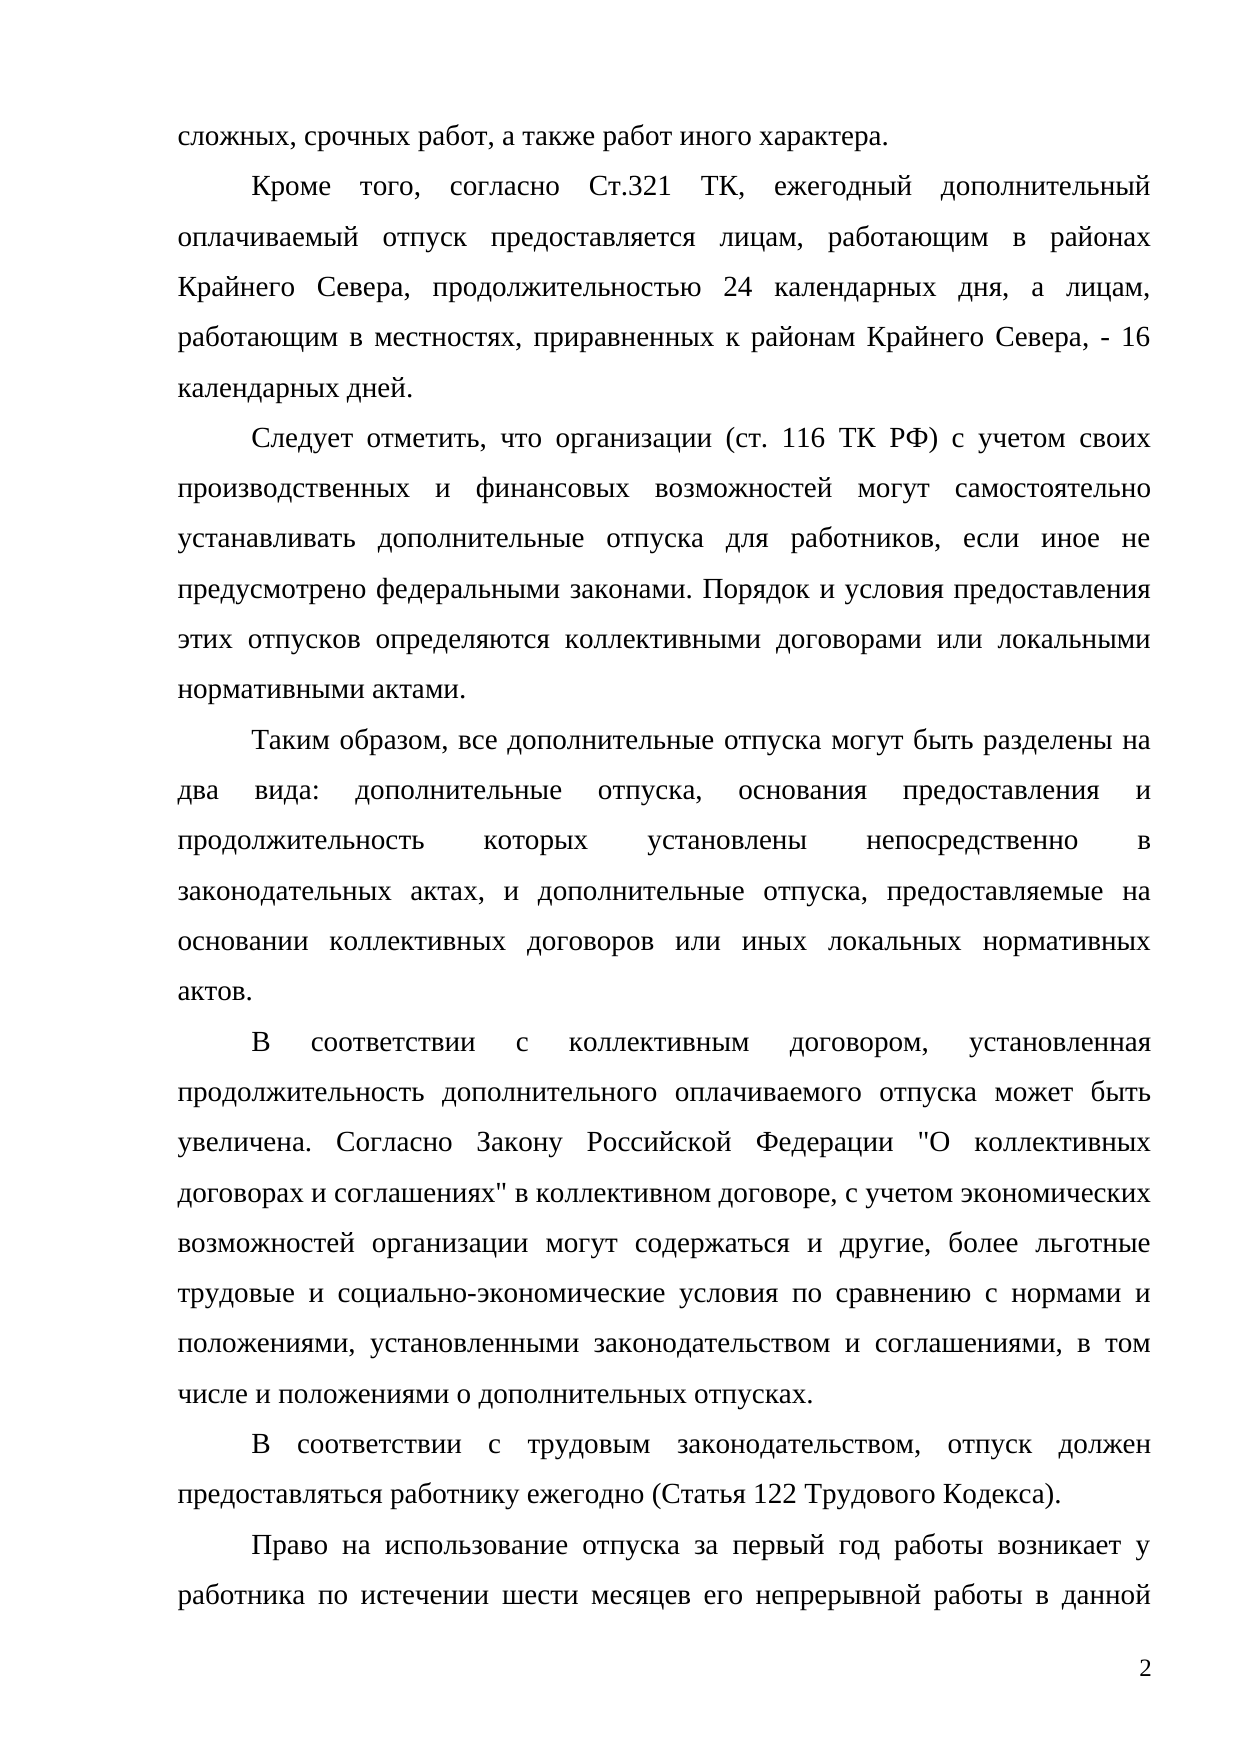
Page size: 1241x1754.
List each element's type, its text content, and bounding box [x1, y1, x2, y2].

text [177, 1527, 1152, 1611]
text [177, 118, 1152, 152]
text В соответствии с трудовым законодательством, отпуск должен предоставляться работнику ежегодно (Статья 122 Трудового Кодекса). [177, 1426, 1152, 1510]
text В соответствии с коллективным договором, установленная продолжительность дополнительного оплачиваемого отпуска может быть увеличена. Согласно Закону Российской Федерации "О коллективных договорах и соглашениях" в коллективном договоре, с учетом экономических возможностей организации могут содержаться и другие, более льготные трудовые и социально-экономические условия по сравнению с нормами и положениями, установленными законодательством и соглашениями, в том числе и положениями о дополнительных отпусках. [177, 1024, 1152, 1409]
text Кроме того, согласно Ст.321 ТК, ежегодный дополнительный оплачиваемый отпуск предоставляется лицам, работающим в районах Крайнего Севера, продолжительностью 24 календарных дня, а лицам, работающим в местностях, приравненных к районам Крайнего Севера, - 16 календарных дней. [177, 168, 1152, 403]
text Таким образом, все дополнительные отпуска могут быть разделены на два вида: дополнительные отпуска, основания предоставления и продолжительность которых установлены непосредственно в законодательных актах, и дополнительные отпуска, предоставляемые на основании коллективных договоров или иных локальных нормативных актов. [177, 722, 1152, 1007]
text Следует отметить, что организации (ст. 116 ТК РФ) с учетом своих производственных и финансовых возможностей могут самостоятельно устанавливать дополнительные отпуска для работников, если иное не предусмотрено федеральными законами. Порядок и условия предоставления этих отпусков определяются коллективными договорами или локальными нормативными актами. [177, 420, 1152, 705]
